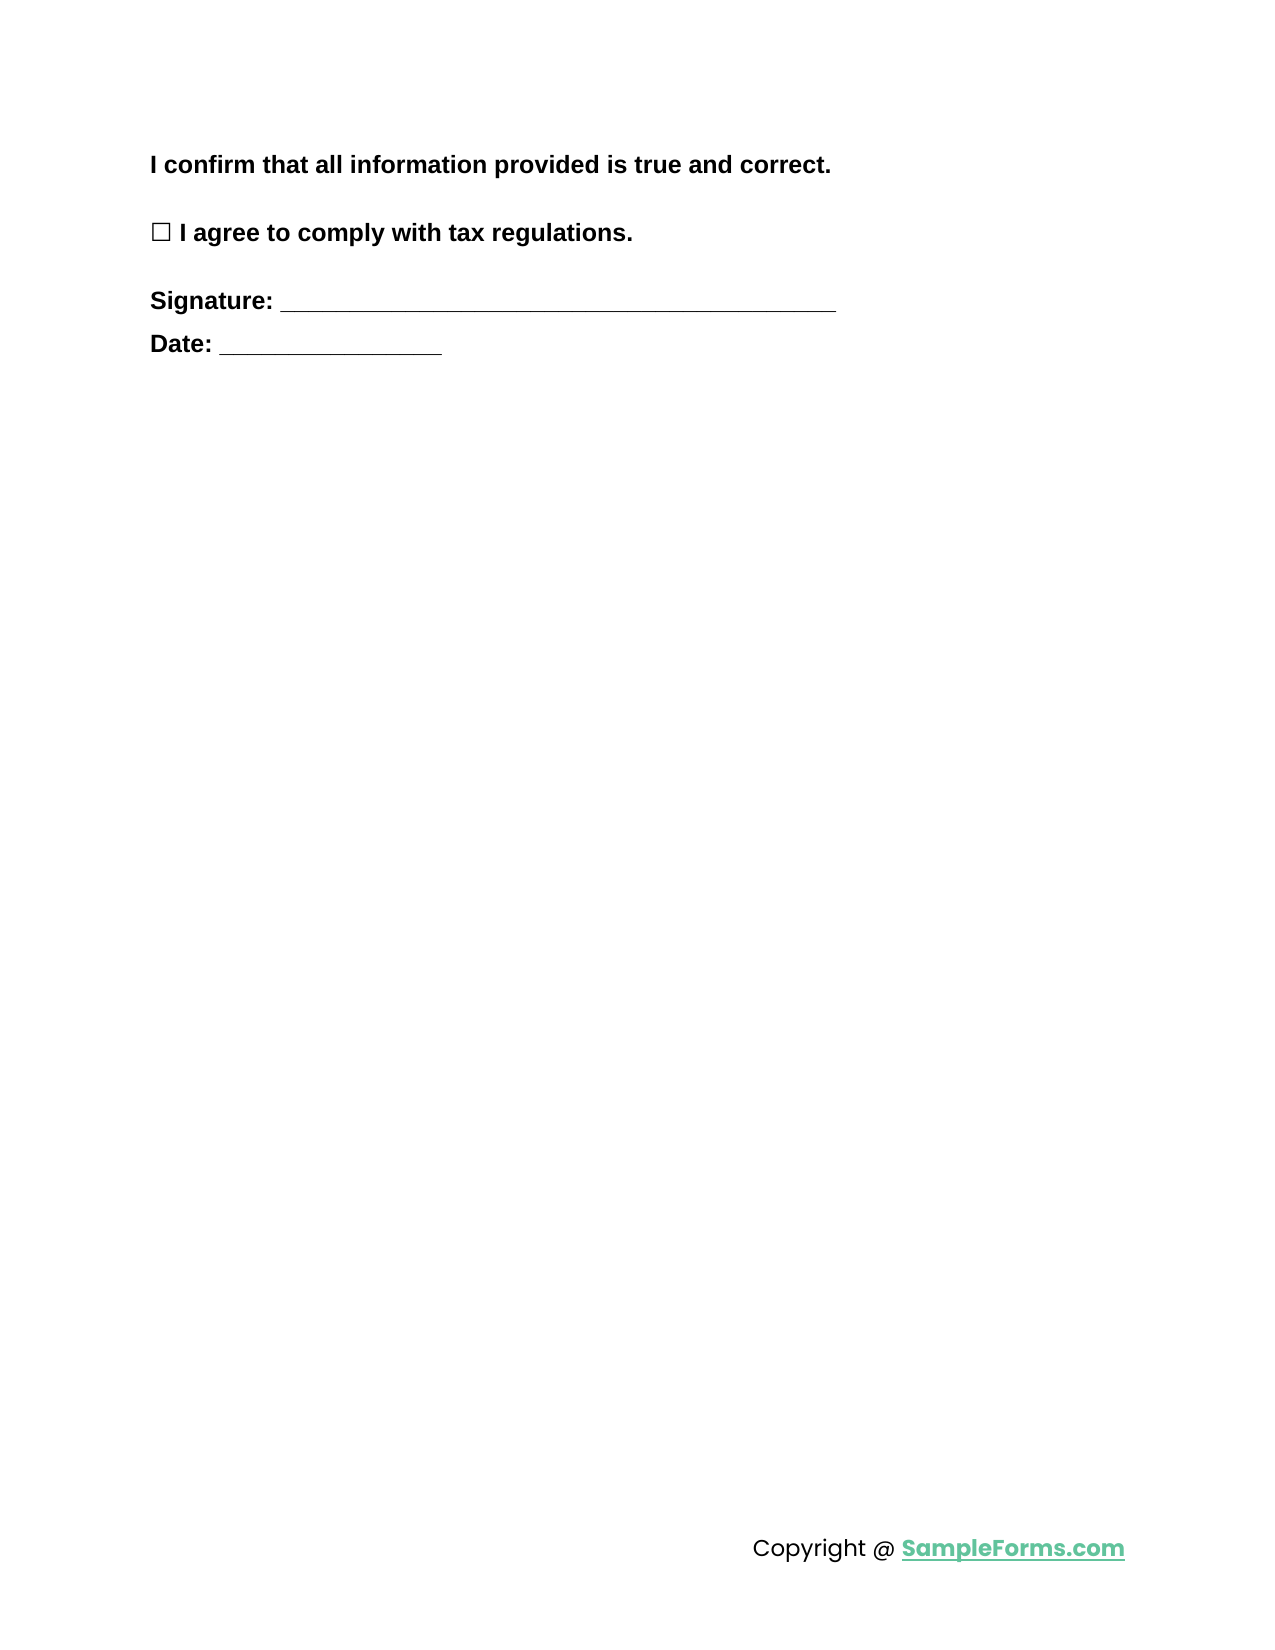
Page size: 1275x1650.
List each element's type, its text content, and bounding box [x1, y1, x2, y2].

text I confirm that all information provided is true and correct. [150, 150, 1125, 179]
text Signature: ________________________________________ Date: ________________ [150, 286, 1125, 358]
text ☐ I agree to comply with tax regulations. [150, 218, 1125, 247]
